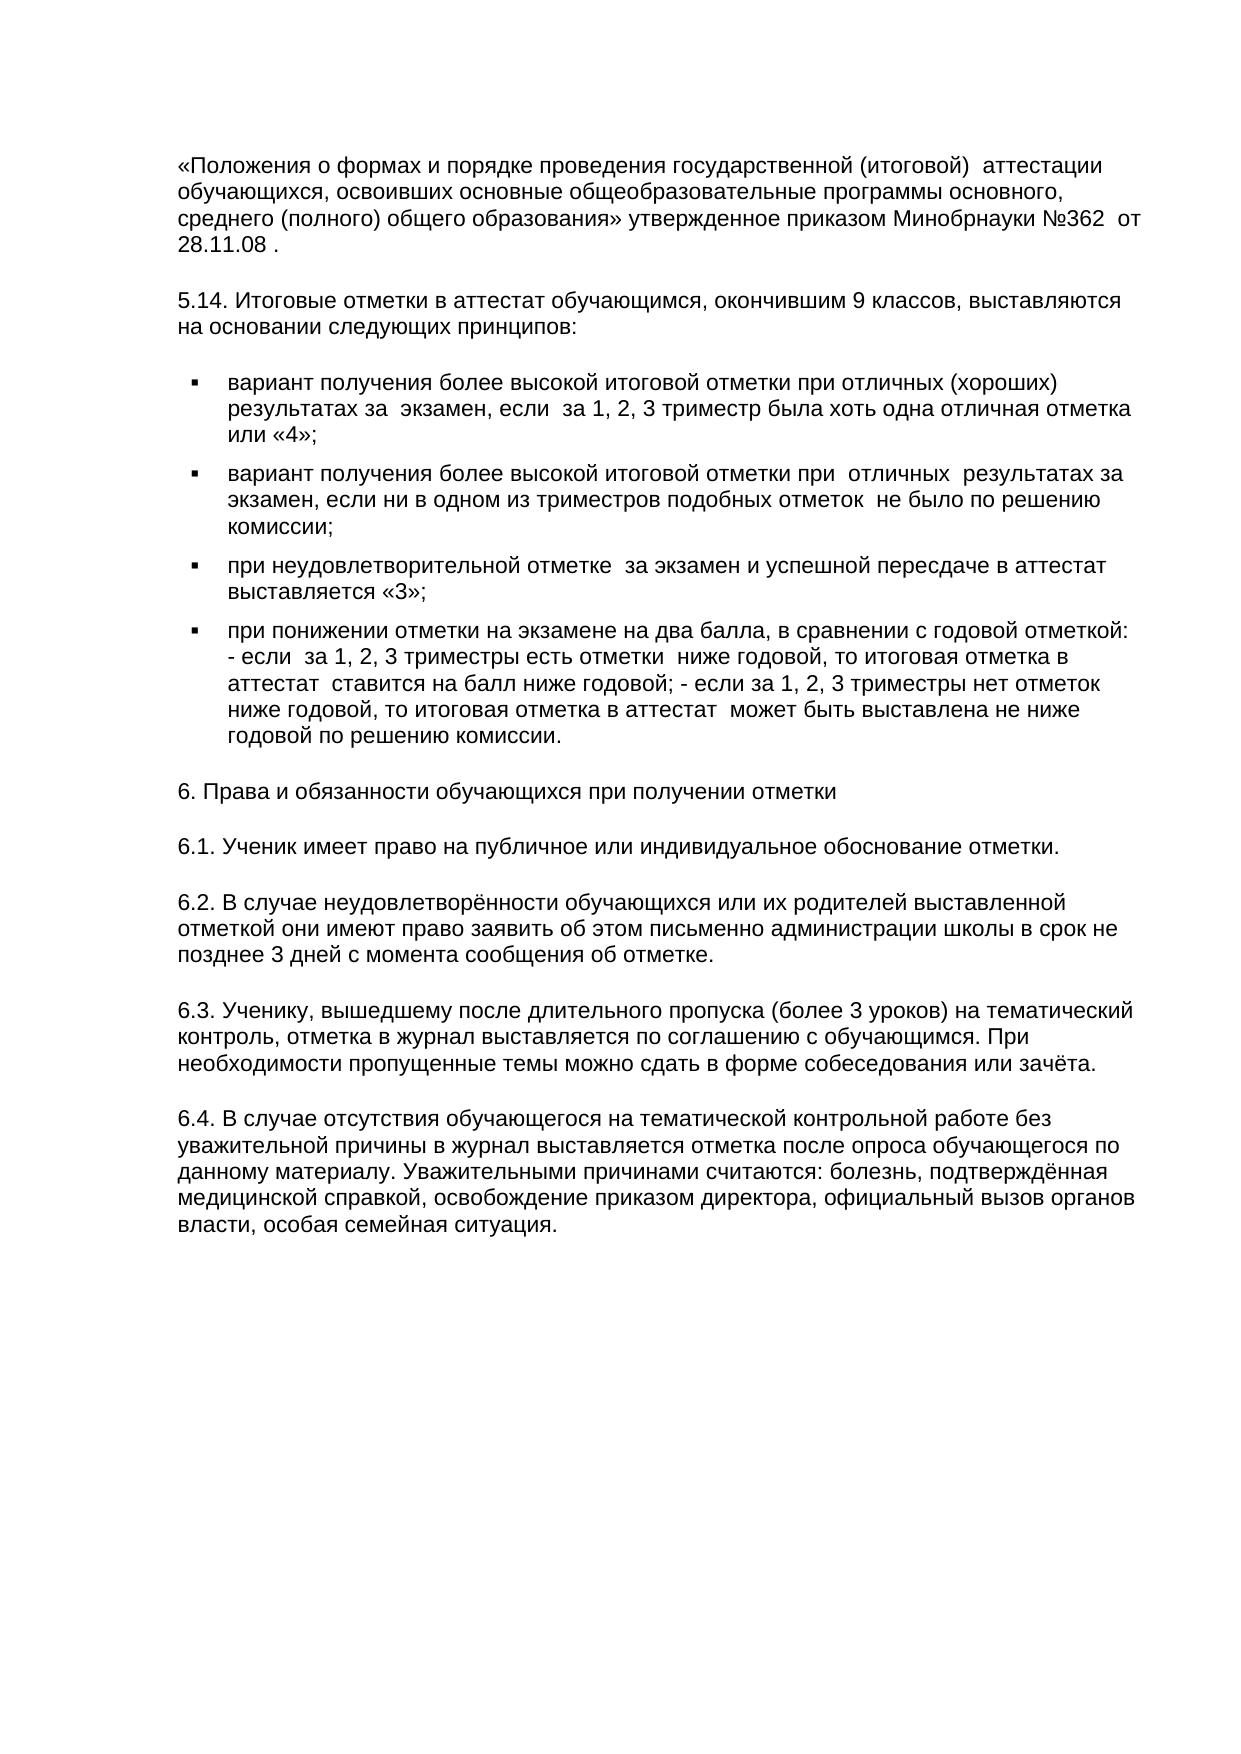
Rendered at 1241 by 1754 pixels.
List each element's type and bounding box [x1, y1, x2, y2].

table_header [173, 118, 1147, 1242]
